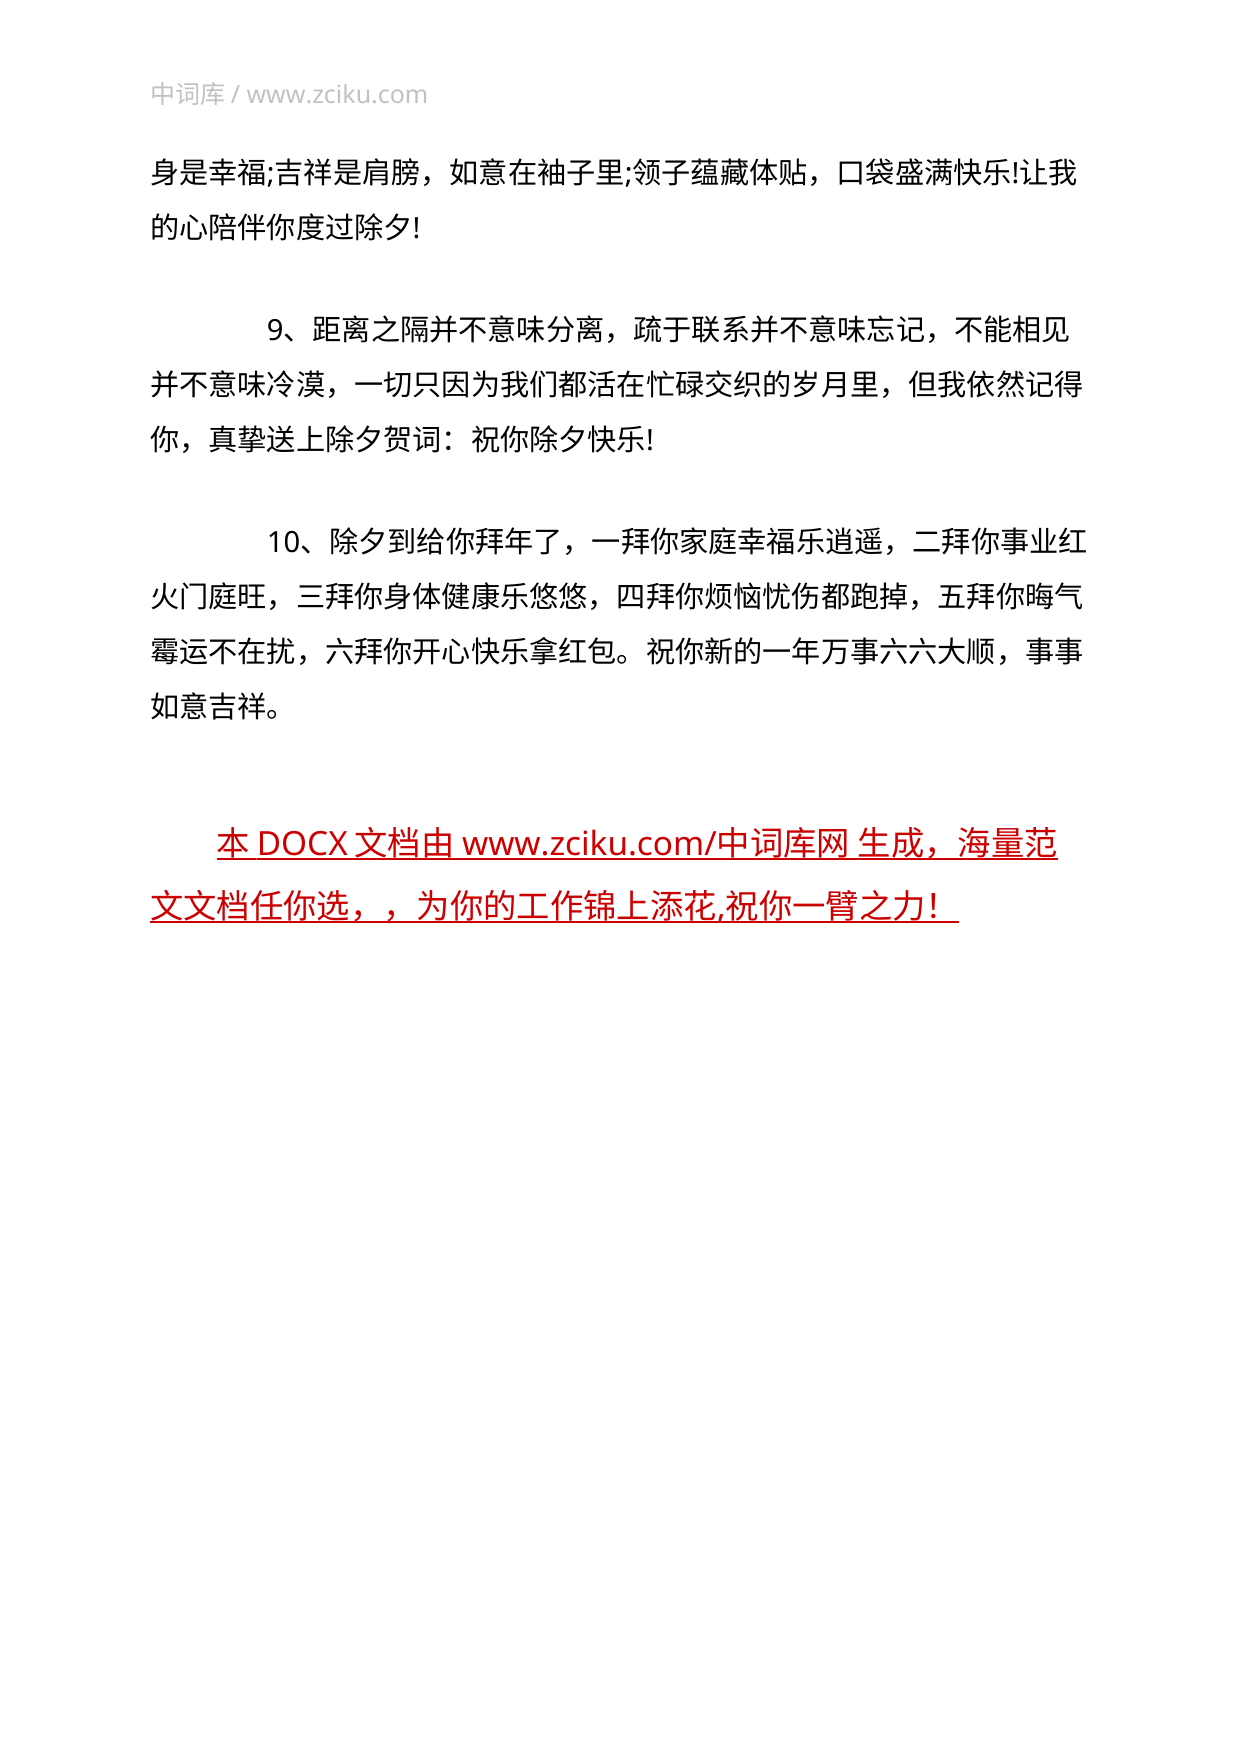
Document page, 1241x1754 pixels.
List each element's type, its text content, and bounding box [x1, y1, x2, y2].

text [150, 150, 1090, 247]
text 10、除夕到给你拜年了，一拜你家庭幸福乐逍遥，二拜你事业红火门庭旺，三拜你身体健康乐悠悠，四拜你烦恼忧伤都跑掉，五拜你晦气霉运不在扰，六拜你开心快乐拿红包。祝你新的一年万事六六大顺，事事如意吉祥。 [150, 519, 1090, 726]
text 9、距离之隔并不意味分离，疏于联系并不意味忘记，不能相见并不意味冷漠，一切只因为我们都活在忙碌交织的岁月里，但我依然记得你，真挚送上除夕贺词：祝你除夕快乐! [150, 307, 1090, 459]
text 本DOCX文档由 www.zciku.com/中词库网 生成，海量范文文档任你选，，为你的工作锦上添花,祝你一臂之力！ [150, 817, 1090, 928]
